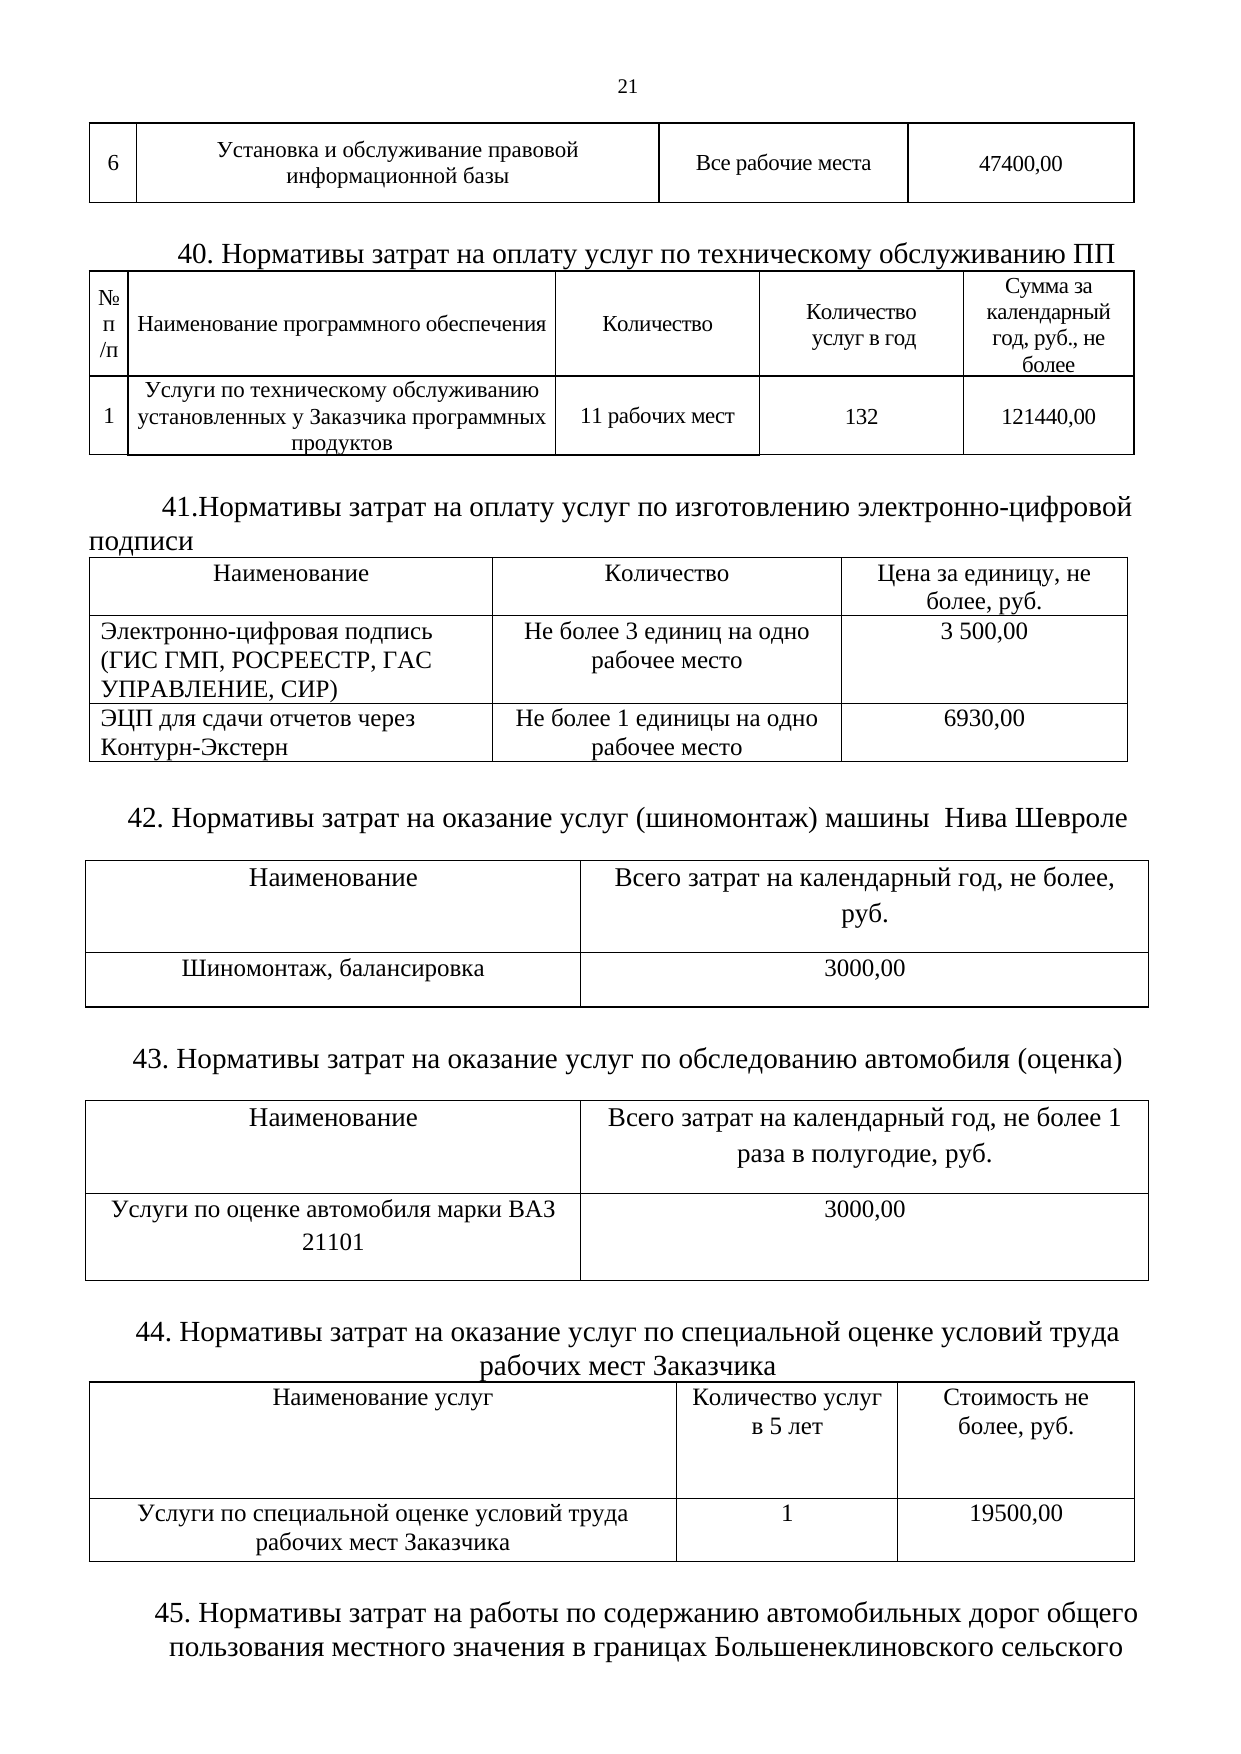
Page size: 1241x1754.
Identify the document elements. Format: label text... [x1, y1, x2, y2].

table_cell 11 рабочих мест [556, 377, 759, 454]
table_header Количество услуг в год [760, 272, 963, 375]
table_cell 1 [90, 377, 127, 454]
table_header Стоимость не более, руб. [898, 1383, 1134, 1497]
table_cell Не более 1 единицы на одно рабочее место [493, 704, 841, 761]
list 42. Нормативы затрат на оказание услуг (шиномонтаж) машины Нива Шевроле [89, 801, 1167, 834]
table_cell 121440,00 [964, 377, 1133, 454]
table_header Сумма за календарный год, руб., не более [964, 272, 1133, 375]
table_cell Услуги по специальной оценке условий труда рабочих мест Заказчика [90, 1499, 676, 1561]
list 43. Нормативы затрат на оказание услуг по обследованию автомобиля (оценка) [89, 1041, 1167, 1074]
table_cell Все рабочие места [660, 124, 907, 201]
table_cell Услуги по техническому обслуживанию установленных у Заказчика программных продуктов [129, 377, 555, 454]
table_cell 47400,00 [909, 124, 1133, 201]
table_header Наименование [86, 1101, 580, 1193]
text 44. Нормативы затрат на оказание услуг по специальной оценке условий труда рабочих мест Заказчика [89, 1314, 1167, 1381]
table_header № п/п [90, 272, 127, 375]
table_header Наименование [90, 558, 492, 615]
table_header Наименование услуг [90, 1383, 676, 1497]
table_cell Не более 3 единиц на одно рабочее место [493, 616, 841, 702]
table_header Количество [556, 272, 759, 375]
table_cell 3000,00 [581, 953, 1148, 1006]
table_cell 3000,00 [581, 1194, 1148, 1280]
table_cell Установка и обслуживание правовой информационной базы [137, 124, 658, 201]
table_cell Шиномонтаж, балансировка [86, 953, 580, 1006]
table_cell 132 [760, 377, 963, 454]
table_cell ЭЦП для сдачи отчетов через Контурн-Экстерн [90, 704, 492, 761]
table_header Наименование [86, 861, 580, 952]
table_cell 6930,00 [842, 704, 1127, 761]
table_cell 1 [677, 1499, 897, 1561]
table_header Наименование программного обеспечения [129, 272, 555, 375]
table_header Всего затрат на календарный год, не более, руб. [581, 861, 1148, 952]
table_header Всего затрат на календарный год, не более 1 раза в полугодие, руб. [581, 1101, 1148, 1193]
table_cell 6 [90, 124, 136, 201]
list 41.Нормативы затрат на оплату услуг по изготовлению электронно-цифровой подписи [89, 489, 1167, 557]
table_cell 19500,00 [898, 1499, 1134, 1561]
table_header Количество услуг в 5 лет [677, 1383, 897, 1497]
table_cell Электронно-цифровая подпись (ГИС ГМП, РОСРЕЕСТР, ГАС УПРАВЛЕНИЕ, СИР) [90, 616, 492, 702]
table_header Количество [493, 558, 841, 615]
list 40. Нормативы затрат на оплату услуг по техническому обслуживанию ПП [126, 237, 1167, 270]
table_header Цена за единицу, не более, руб. [842, 558, 1127, 615]
table_cell 3 500,00 [842, 616, 1127, 702]
table_cell Услуги по оценке автомобиля марки ВАЗ 21101 [86, 1194, 580, 1280]
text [126, 1596, 1167, 1663]
